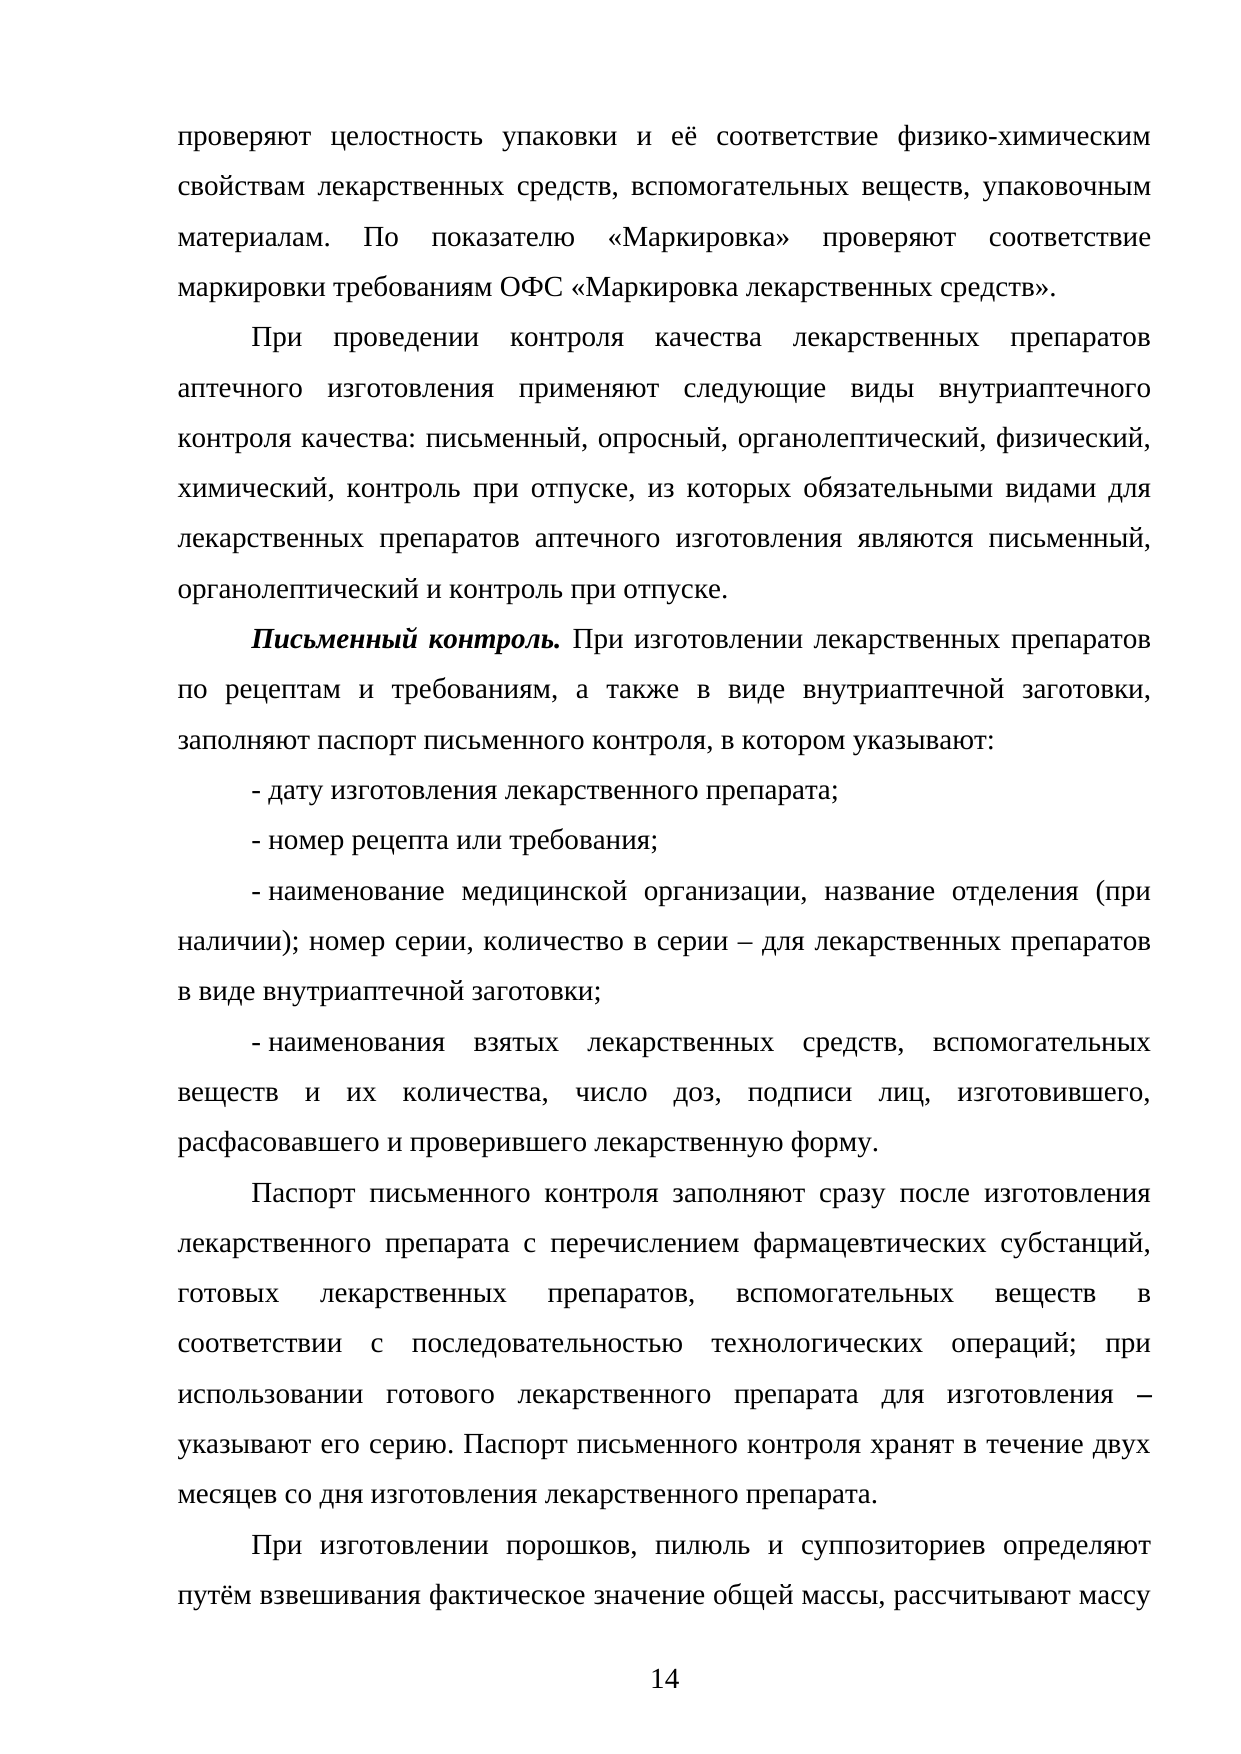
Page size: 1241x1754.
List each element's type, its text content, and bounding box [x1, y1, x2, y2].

text - наименование медицинской организации, название отделения (при наличии); номер серии, количество в серии – для лекарственных препаратов в виде внутриаптечной заготовки; [177, 873, 1152, 1007]
text Письменный контроль. При изготовлении лекарственных препаратов по рецептам и требованиям, а также в виде внутриаптечной заготовки, заполняют паспорт письменного контроля, в котором указывают: [177, 621, 1152, 755]
text - наименования взятых лекарственных средств, вспомогательных веществ и их количества, число доз, подписи лиц, изготовившего, расфасовавшего и проверившего лекарственную форму. [177, 1024, 1152, 1158]
text - номер рецепта или требования; [177, 822, 1152, 856]
text При проведении контроля качества лекарственных препаратов аптечного изготовления применяют следующие виды внутриаптечного контроля качества: письменный, опросный, органолептический, физический, химический, контроль при отпуске, из которых обязательными видами для лекарственных препаратов аптечного изготовления являются письменный, органолептический и контроль при отпуске. [177, 319, 1152, 604]
text - дату изготовления лекарственного препарата; [177, 772, 1152, 806]
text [177, 1527, 1152, 1611]
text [177, 118, 1152, 303]
text Паспорт письменного контроля заполняют сразу после изготовления лекарственного препарата с перечислением фармацевтических субстанций, готовых лекарственных препаратов, вспомогательных веществ в соответствии с последовательностью технологических операций; при использовании готового лекарственного препарата для изготовления – указывают его серию. Паспорт письменного контроля хранят в течение двух месяцев со дня изготовления лекарственного препарата. [177, 1175, 1152, 1510]
